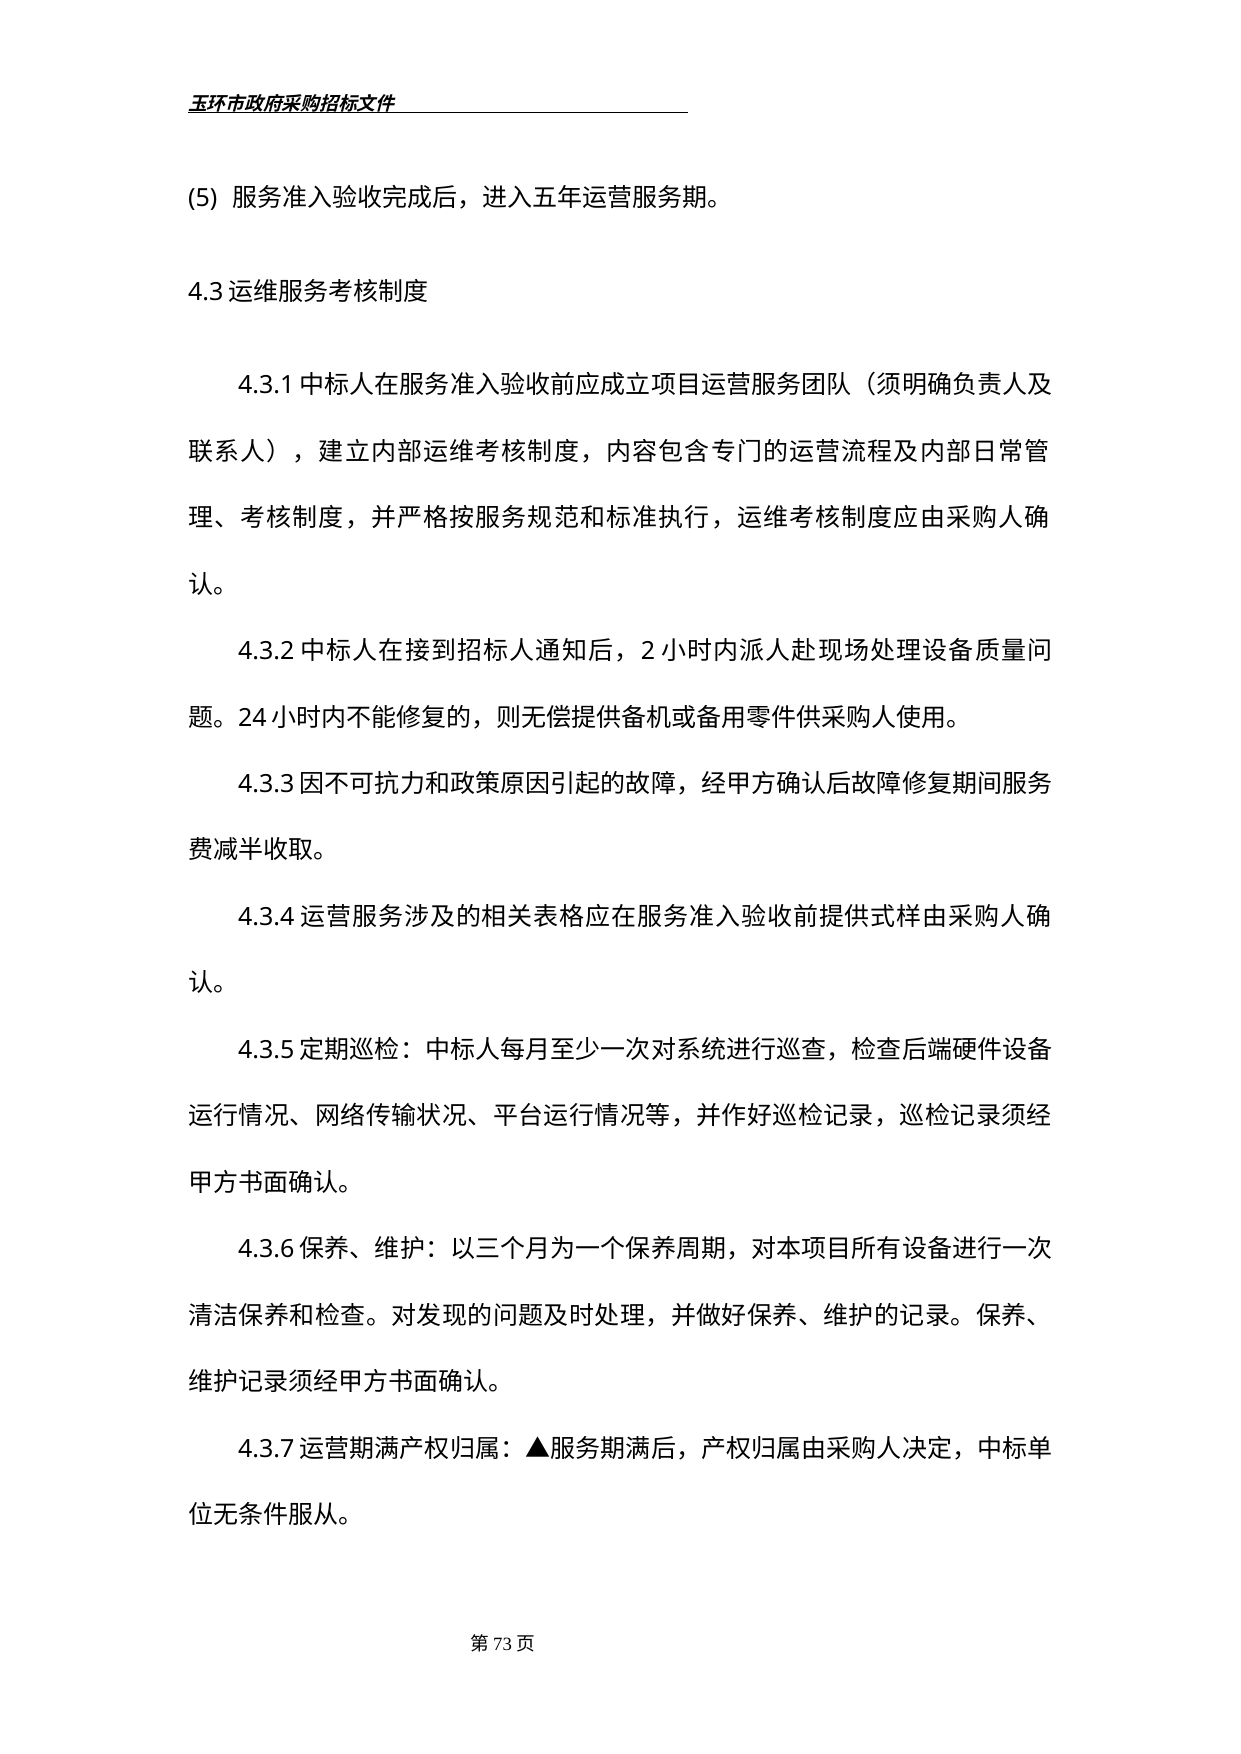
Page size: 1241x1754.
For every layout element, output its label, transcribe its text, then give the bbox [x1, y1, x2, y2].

text 4.3.1中标人在服务准入验收前应成立项目运营服务团队（须明确负责人及联系人），建立内部运维考核制度，内容包含专门的运营流程及内部日常管理、考核制度，并严格按服务规范和标准执行，运维考核制度应由采购人确认。 [188, 349, 1052, 615]
text 4.3.5定期巡检：中标人每月至少一次对系统进行巡查，检查后端硬件设备运行情况、网络传输状况、平台运行情况等，并作好巡检记录，巡检记录须经甲方书面确认。 [188, 1014, 1052, 1213]
text 4.3.6保养、维护：以三个月为一个保养周期，对本项目所有设备进行一次清洁保养和检查。对发现的问题及时处理，并做好保养、维护的记录。保养、维护记录须经甲方书面确认。 [188, 1213, 1052, 1413]
subtitle 4.3运维服务考核制度 [188, 256, 1052, 322]
text 4.3.7运营期满产权归属：▲服务期满后，产权归属由采购人决定，中标单位无条件服从。 [188, 1413, 1052, 1546]
text 4.3.3因不可抗力和政策原因引起的故障，经甲方确认后故障修复期间服务费减半收取。 [188, 748, 1052, 881]
text 4.3.2中标人在接到招标人通知后，2小时内派人赴现场处理设备质量问题。24小时内不能修复的，则无偿提供备机或备用零件供采购人使用。 [188, 615, 1052, 748]
list 服务准入验收完成后，进入五年运营服务期。 [188, 162, 1052, 229]
text 4.3.4运营服务涉及的相关表格应在服务准入验收前提供式样由采购人确认。 [188, 881, 1052, 1014]
